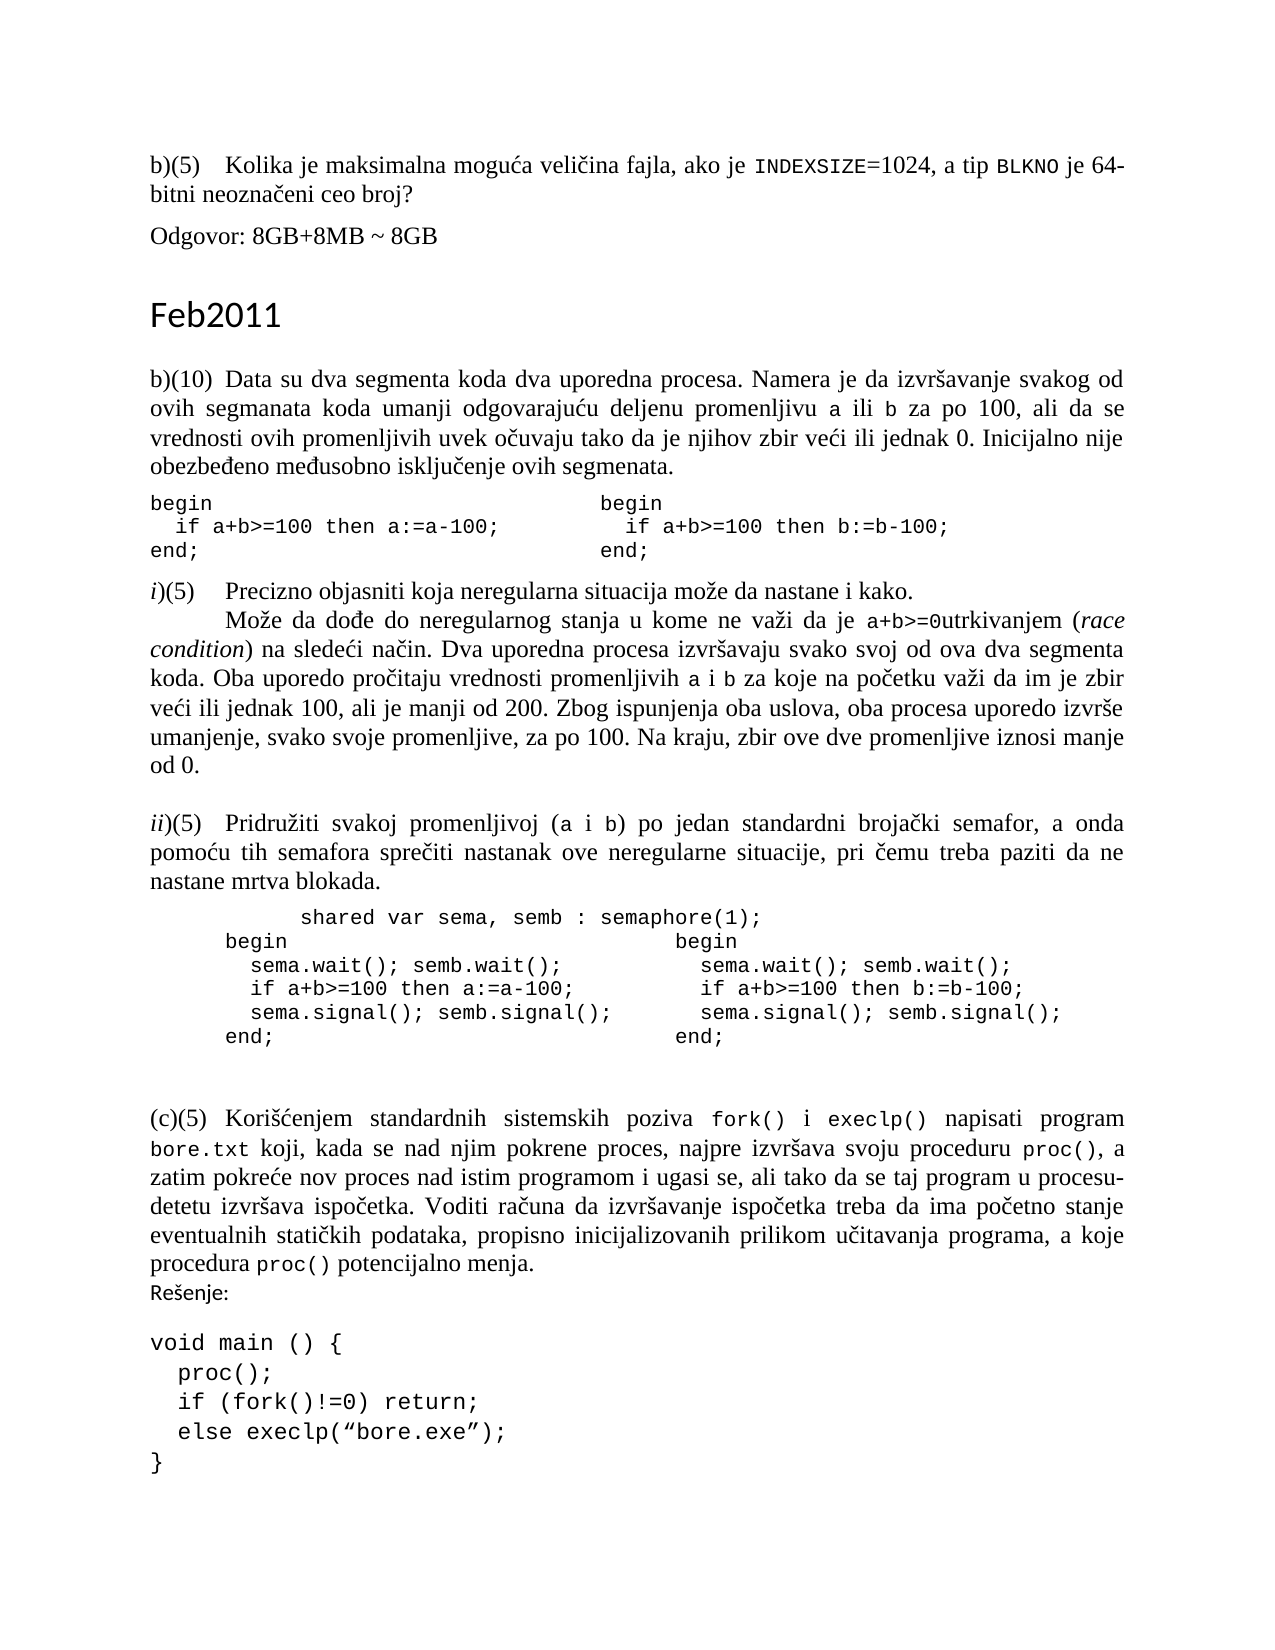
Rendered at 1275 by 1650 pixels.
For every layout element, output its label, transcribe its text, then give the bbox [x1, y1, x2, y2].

text Može da dođe do neregularnog stanja u kome ne važi da je a+b>=0utrkivanjem (race condition) na sledeći način. Dva uporedna procesa izvršavaju svako svoj od ova dva segmenta koda. Oba uporedo pročitaju vrednosti promenljivih a i b za koje na početku važi da im je zbir veći ili jednak 100, ali je manji od 200. Zbog ispunjenja oba uslova, oba procesa uporedo izvrše umanjenje, svako svoje promenljive, za po 100. Na kraju, zbir ove dve promenljive iznosi manje od 0. [150, 605, 1125, 779]
text b)(10) Data su dva segmenta koda dva uporedna procesa. Namera je da izvršavanje svakog od ovih segmanata koda umanji odgovarajuću deljenu promenljivu a ili b za po 100, ali da se vrednosti ovih promenljivih uvek očuvaju tako da je njihov zbir veći ili jednak 0. Inicijalno nije obezbeđeno međusobno isključenje ovih segmenata. [150, 364, 1125, 480]
text Feb2011 [150, 291, 1125, 337]
text void main () { proc(); if (fork()!=0) return; else execlp(“bore.exe”); } [150, 1331, 1125, 1476]
text b)(5) Kolika je maksimalna moguća veličina fajla, ako je INDEXSIZE=1024, a tip BLKNO je 64-bitni neoznačeni ceo broj? [150, 150, 1125, 208]
text begin begin if a+b>=100 then a:=a-100; if a+b>=100 then b:=b-100; end; end; [150, 493, 1125, 564]
text Rešenje: [150, 1278, 1125, 1306]
text (c)(5) Korišćenjem standardnih sistemskih poziva fork() i execlp() napisati program bore.txt koji, kada se nad njim pokrene proces, najpre izvršava svoju proceduru proc(), a zatim pokreće nov proces nad istim programom i ugasi se, ali tako da se taj program u procesu-detetu izvršava ispočetka. Voditi računa da izvršavanje ispočetka treba da ima početno stanje eventualnih statičkih podataka, propisno inicijalizovanih prilikom učitavanja programa, a koje procedura proc() potencijalno menja. [150, 1103, 1125, 1278]
text ii)(5) Pridružiti svakoj promenljivoj (a i b) po jedan standardni brojački semafor, a onda pomoću tih semafora sprečiti nastanak ove neregularne situacije, pri čemu treba paziti da ne nastane mrtva blokada. [150, 808, 1125, 895]
text i)(5) Precizno objasniti koja neregularna situacija može da nastane i kako. [150, 576, 1125, 605]
text shared var sema, semb : semaphore(1); begin begin sema.wait(); semb.wait(); sema.wait(); semb.wait(); if a+b>=100 then a:=a-100; if a+b>=100 then b:=b-100; sema.signal(); semb.signal(); sema.signal(); semb.signal(); end; end; [225, 907, 1125, 1049]
text Odgovor: 8GB+8MB ~ 8GB [150, 221, 1125, 249]
